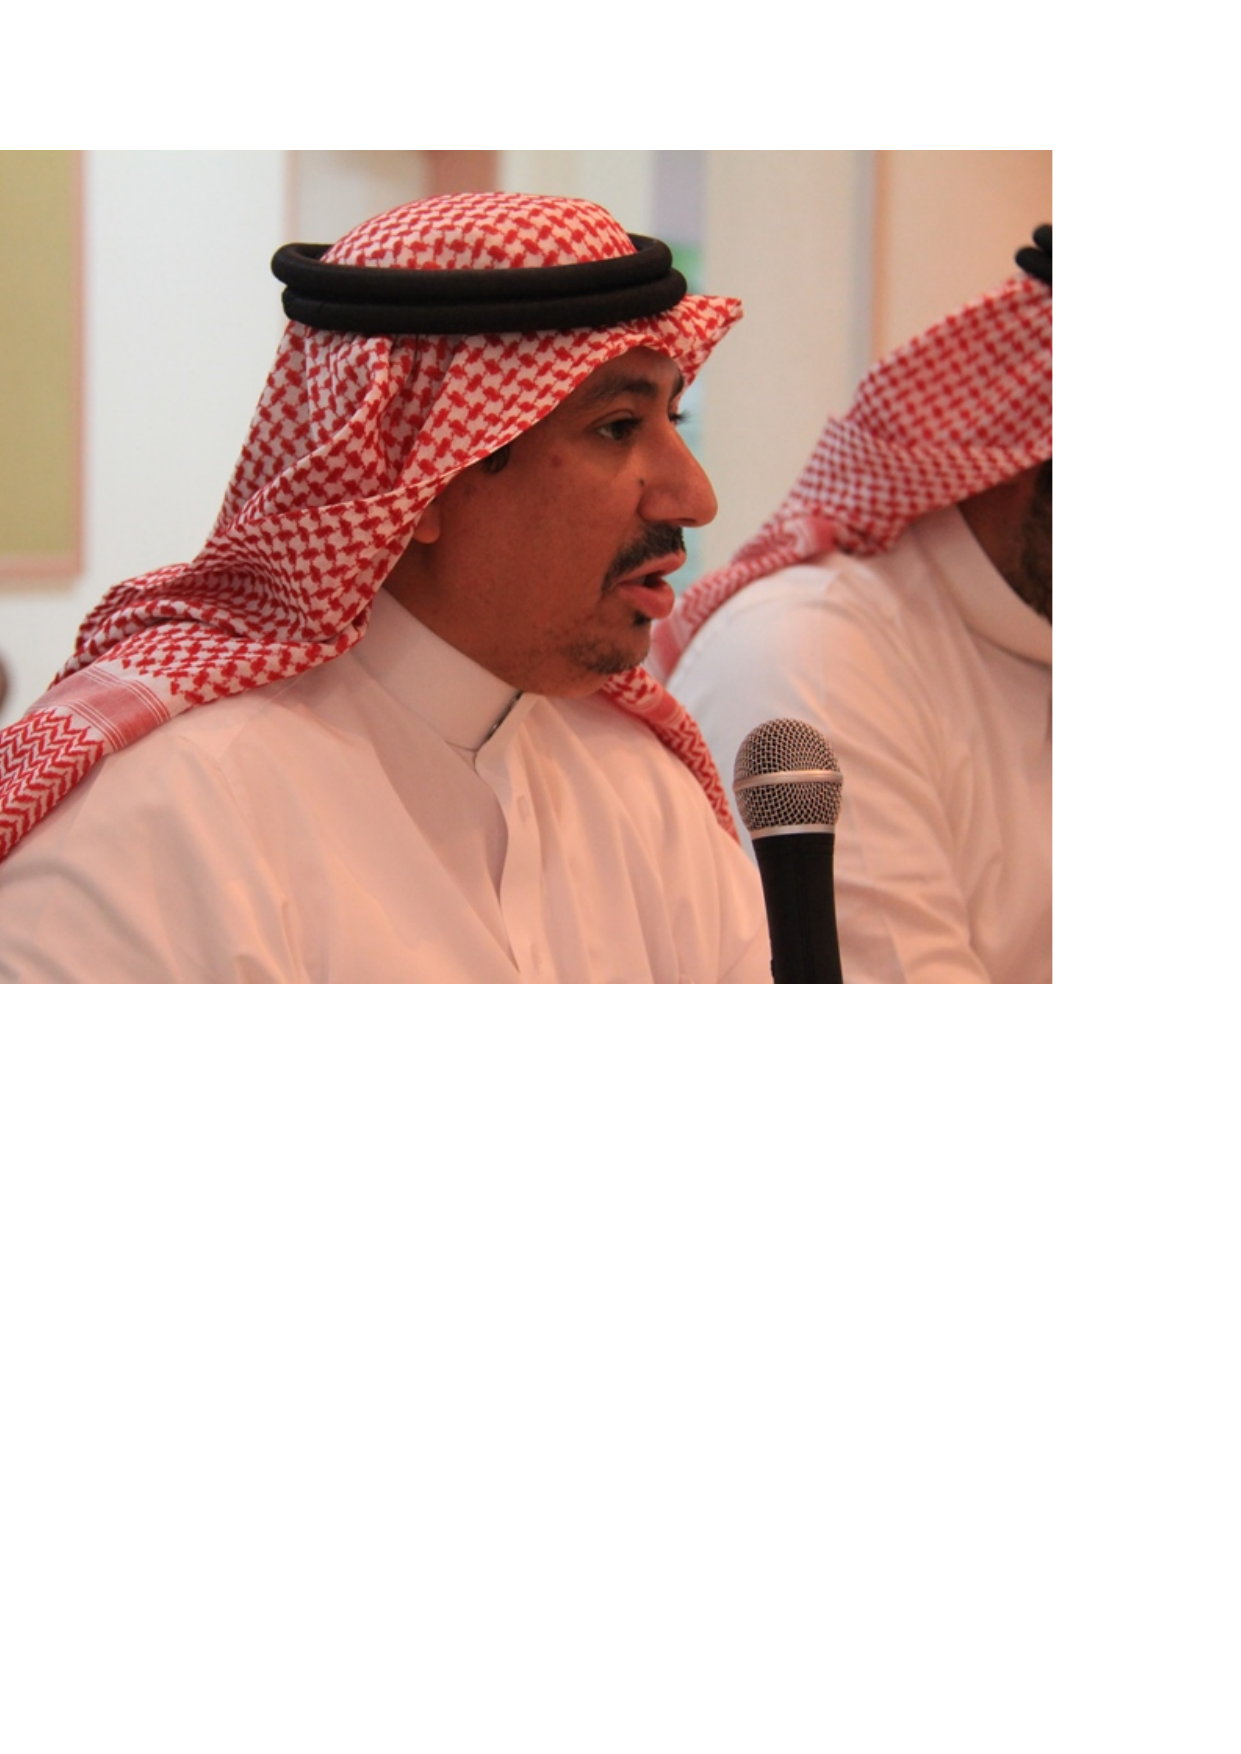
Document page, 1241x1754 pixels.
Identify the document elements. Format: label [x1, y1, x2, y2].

picture [0, 150, 1053, 984]
